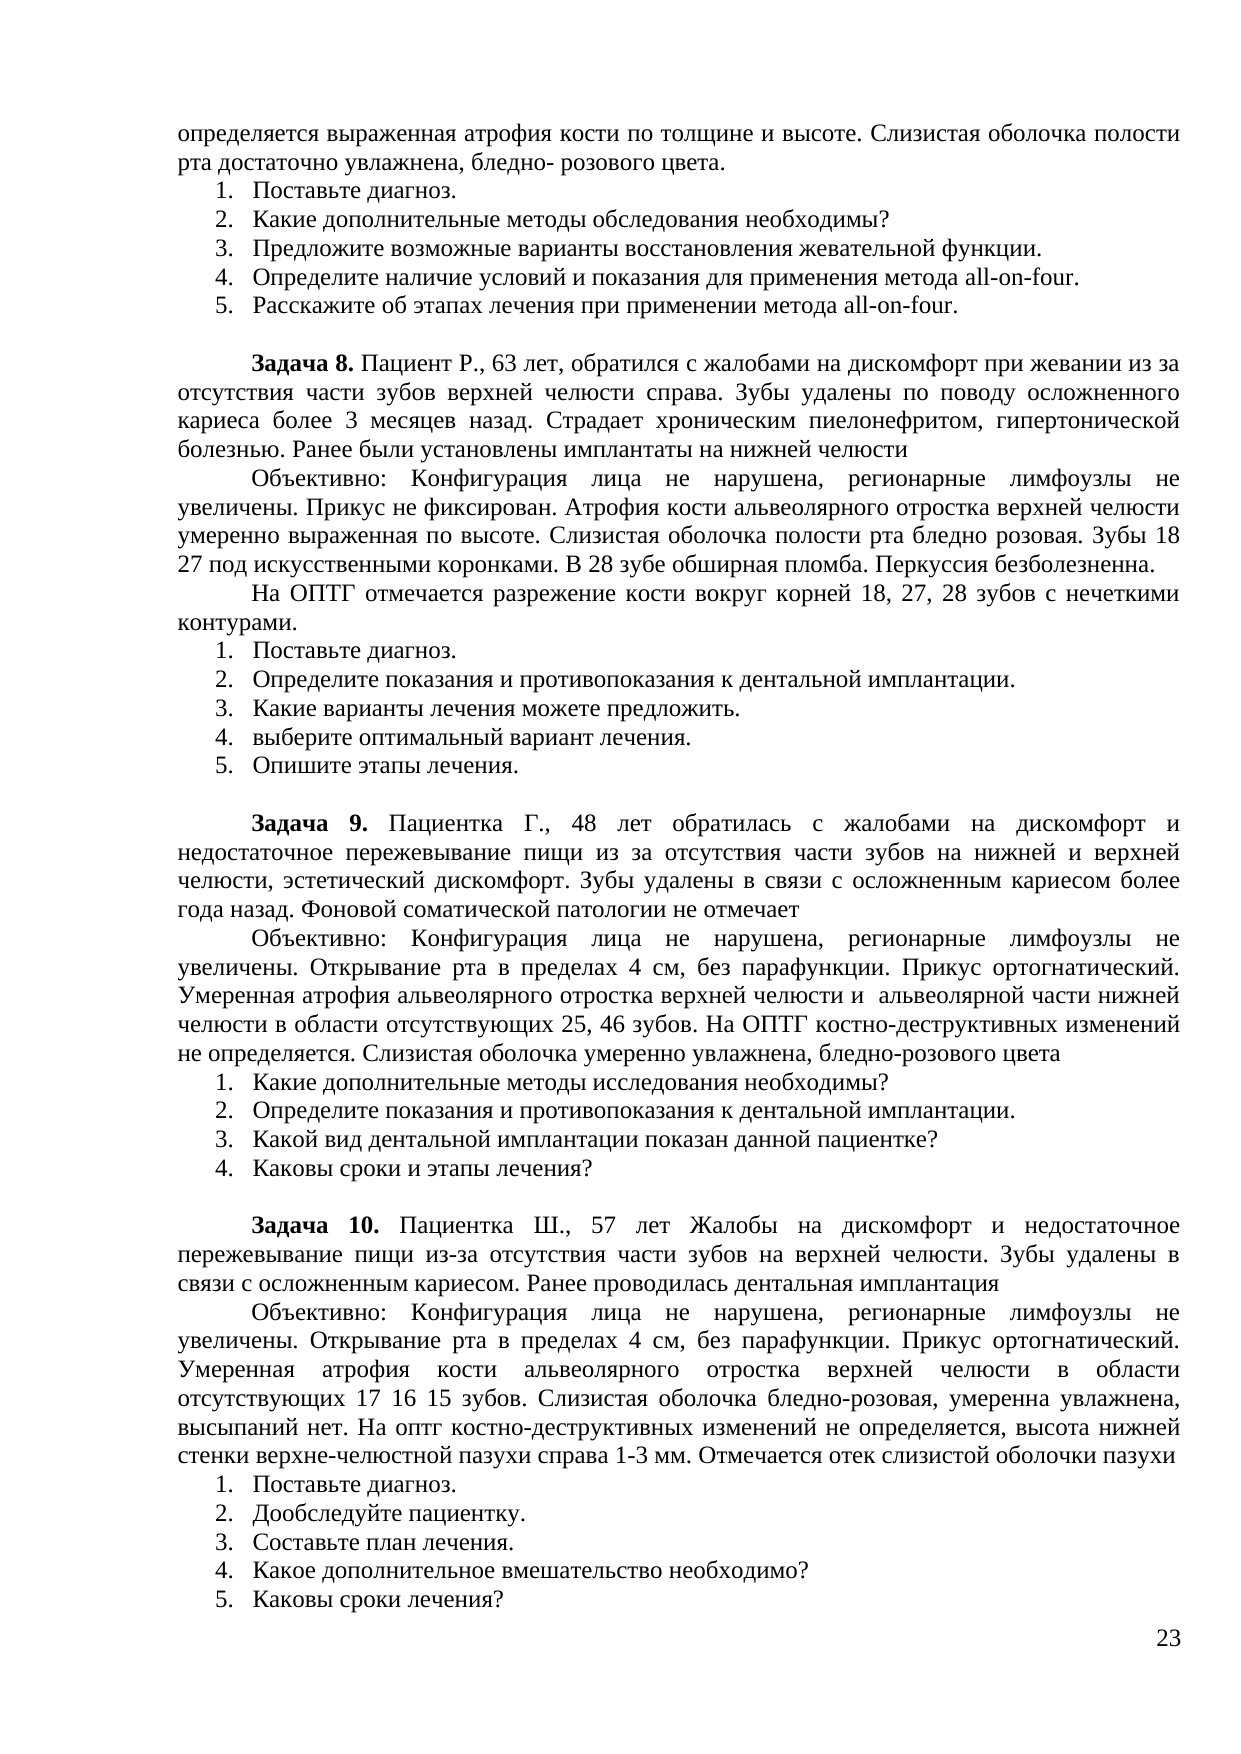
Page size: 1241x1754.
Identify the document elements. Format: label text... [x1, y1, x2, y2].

list Составьте план лечения. [215, 1527, 1181, 1556]
list Какие дополнительные методы обследования необходимы? [215, 204, 1181, 233]
list Предложите возможные варианты восстановления жевательной функции. [215, 233, 1181, 262]
text Задача 10. Пациентка Ш., 57 лет Жалобы на дискомфорт и недостаточное пережевывание пищи из-за отсутствия части зубов на верхней челюсти. Зубы удалены в связи с осложненным кариесом. Ранее проводилась дентальная имплантация [177, 1211, 1181, 1297]
list Определите наличие условий и показания для применения метода all-on-four. [215, 262, 1181, 291]
list Какой вид дентальной имплантации показан данной пациентке? [215, 1124, 1181, 1153]
list Поставьте диагноз. [215, 636, 1181, 664]
list Какое дополнительное вмешательство необходимо? [215, 1556, 1181, 1584]
text На ОПТГ отмечается разрежение кости вокруг корней 18, 27, 28 зубов с нечеткими контурами. [177, 578, 1181, 636]
text Объективно: Конфигурация лица не нарушена, регионарные лимфоузлы не увеличены. Открывание рта в пределах 4 см, без парафункции. Прикус ортогнатический. Умеренная атрофия альвеолярного отростка верхней челюсти и альвеолярной части нижней челюсти в области отсутствующих 25, 46 зубов. На ОПТГ костно-деструктивных изменений не определяется. Слизистая оболочка умеренно увлажнена, бледно-розового цвета [177, 923, 1181, 1067]
list Расскажите об этапах лечения при применении метода all-on-four. [215, 291, 1181, 319]
text Объективно: Конфигурация лица не нарушена, регионарные лимфоузлы не увеличены. Открывание рта в пределах 4 см, без парафункции. Прикус ортогнатический. Умеренная атрофия кости альвеолярного отростка верхней челюсти в области отсутствующих 17 16 15 зубов. Слизистая оболочка бледно-розовая, умеренна увлажнена, высыпаний нет. На оптг костно-деструктивных изменений не определяется, высота нижней стенки верхне-челюстной пазухи справа 1-3 мм. Отмечается отек слизистой оболочки пазухи [177, 1297, 1181, 1469]
text Объективно: Конфигурация лица не нарушена, регионарные лимфоузлы не увеличены. Прикус не фиксирован. Атрофия кости альвеолярного отростка верхней челюсти умеренно выраженная по высоте. Слизистая оболочка полости рта бледно розовая. Зубы 18 27 под искусственными коронками. В 28 зубе обширная пломба. Перкуссия безболезненна. [177, 463, 1181, 578]
list Поставьте диагноз. [215, 176, 1181, 204]
list Определите показания и противопоказания к дентальной имплантации. [215, 664, 1181, 693]
list Дообследуйте пациентку. [215, 1498, 1181, 1527]
list Каковы сроки лечения? [215, 1584, 1181, 1613]
list Определите показания и противопоказания к дентальной имплантации. [215, 1096, 1181, 1124]
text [177, 118, 1181, 176]
list Поставьте диагноз. [215, 1469, 1181, 1498]
list Опишите этапы лечения. [215, 751, 1181, 779]
text Задача 8. Пациент Р., 63 лет, обратился с жалобами на дискомфорт при жевании из за отсутствия части зубов верхней челюсти справа. Зубы удалены по поводу осложненного кариеса более 3 месяцев назад. Страдает хроническим пиелонефритом, гипертонической болезнью. Ранее были установлены имплантаты на нижней челюсти [177, 348, 1181, 463]
list Какие варианты лечения можете предложить. [215, 693, 1181, 722]
list Какие дополнительные методы исследования необходимы? [215, 1067, 1181, 1096]
list Каковы сроки и этапы лечения? [215, 1153, 1181, 1182]
list выберите оптимальный вариант лечения. [215, 722, 1181, 751]
text Задача 9. Пациентка Г., 48 лет обратилась с жалобами на дискомфорт и недостаточное пережевывание пищи из за отсутствия части зубов на нижней и верхней челюсти, эстетический дискомфорт. Зубы удалены в связи с осложненным кариесом более года назад. Фоновой соматической патологии не отмечает [177, 808, 1181, 923]
